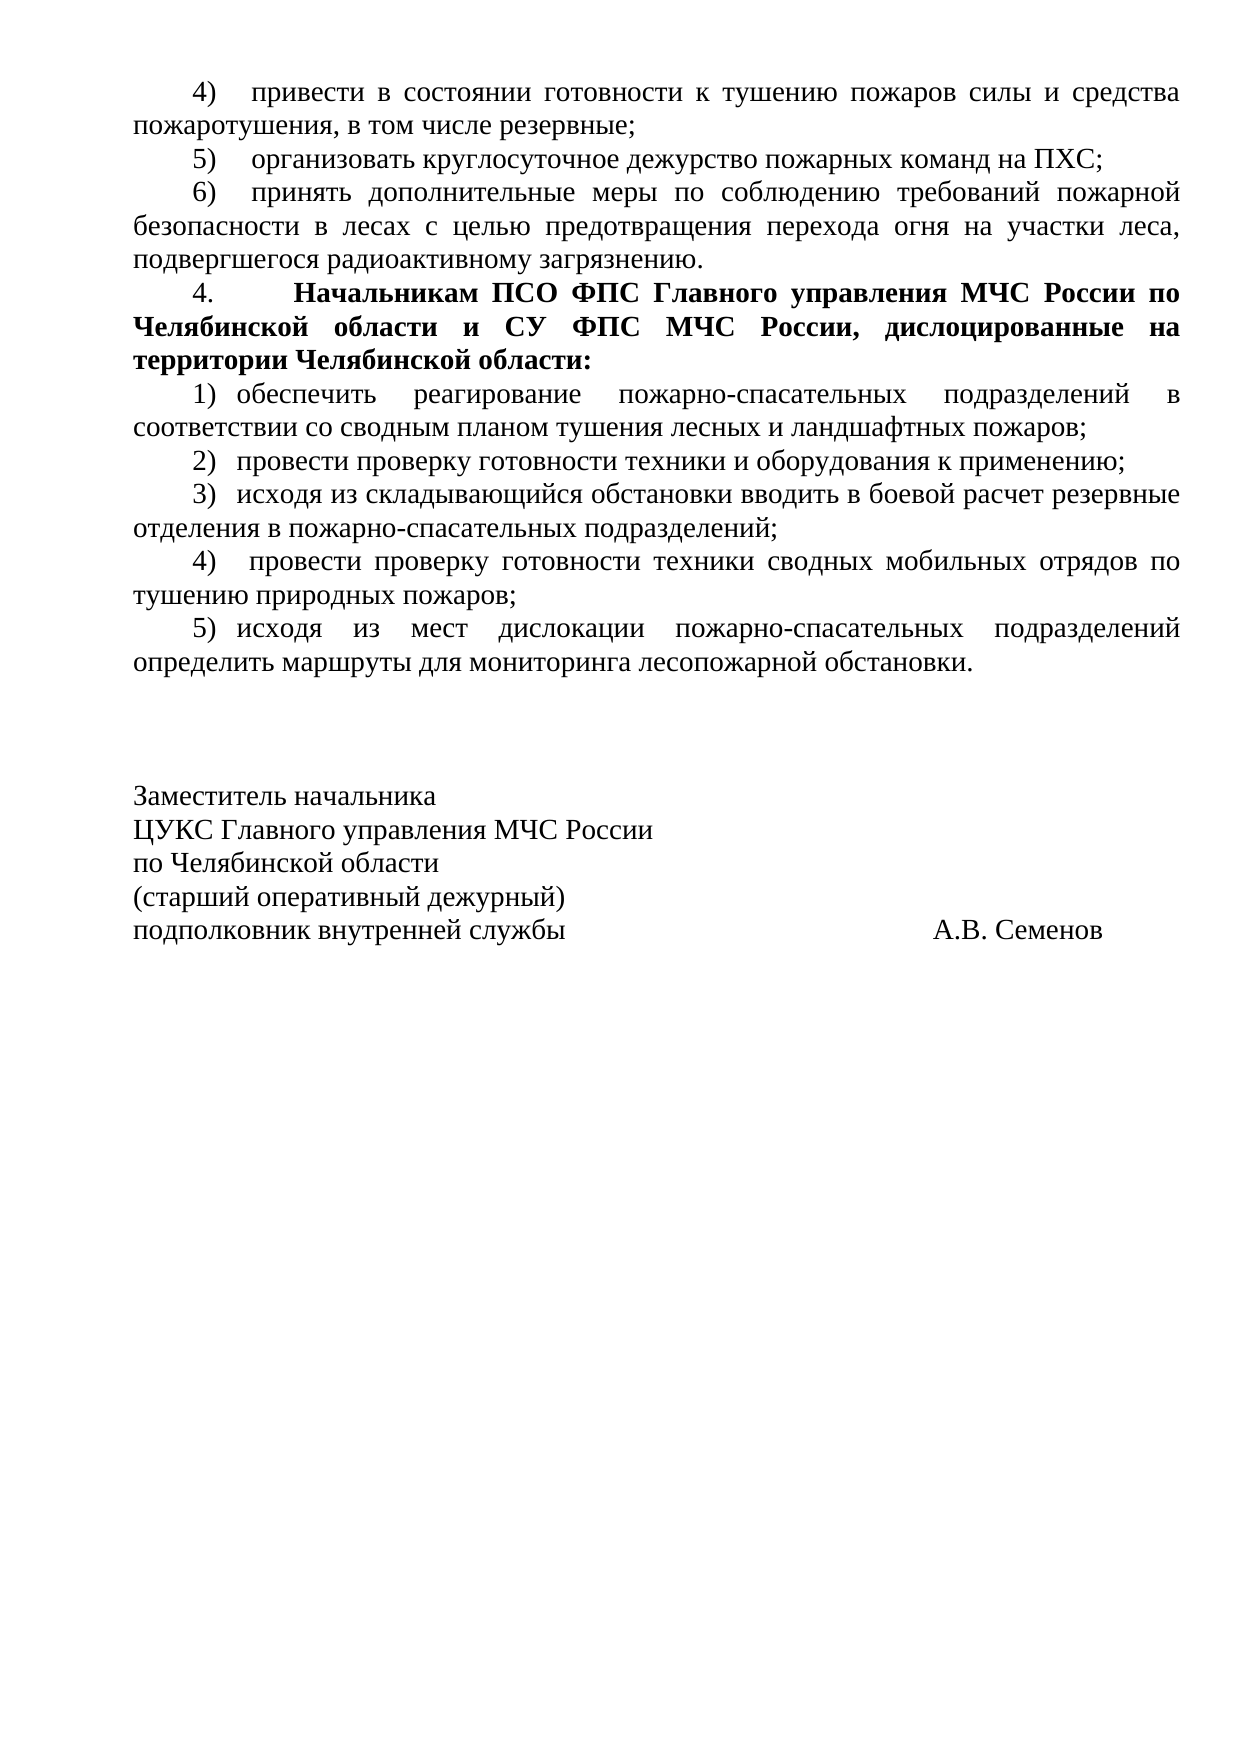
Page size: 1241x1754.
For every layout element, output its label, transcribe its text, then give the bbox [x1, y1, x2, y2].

text (старший оперативный дежурный) [133, 879, 1181, 912]
text ЦУКС Главного управления МЧС России [133, 812, 1181, 845]
text Заместитель начальника [133, 778, 1181, 812]
list обеспечить реагирование пожарно-спасательных подразделений в соответствии со сводным планом тушения лесных и ландшафтных пожаров; [133, 376, 1181, 443]
text подполковник внутренней службы А.В. Семенов [133, 912, 1181, 946]
text по Челябинской области [133, 845, 1181, 879]
list провести проверку готовности техники и оборудования к применению; [133, 443, 1181, 476]
list организовать круглосуточное дежурство пожарных команд на ПХС; [133, 141, 1181, 174]
list исходя из мест дислокации пожарно-спасательных подразделений определить маршруты для мониторинга лесопожарной обстановки. [133, 611, 1181, 678]
list исходя из складывающийся обстановки вводить в боевой расчет резервные отделения в пожарно-спасательных подразделений; [133, 476, 1181, 543]
list Начальникам ПСО ФПС Главного управления МЧС России по Челябинской области и СУ ФПС МЧС России, дислоцированные на территории Челябинской области: [133, 275, 1181, 376]
list провести проверку готовности техники сводных мобильных отрядов по тушению природных пожаров; [133, 543, 1181, 611]
list привести в состоянии готовности к тушению пожаров силы и средства пожаротушения, в том числе резервные; [133, 74, 1181, 141]
list принять дополнительные меры по соблюдению требований пожарной безопасности в лесах с целью предотвращения перехода огня на участки леса, подвергшегося радиоактивному загрязнению. [133, 174, 1181, 275]
